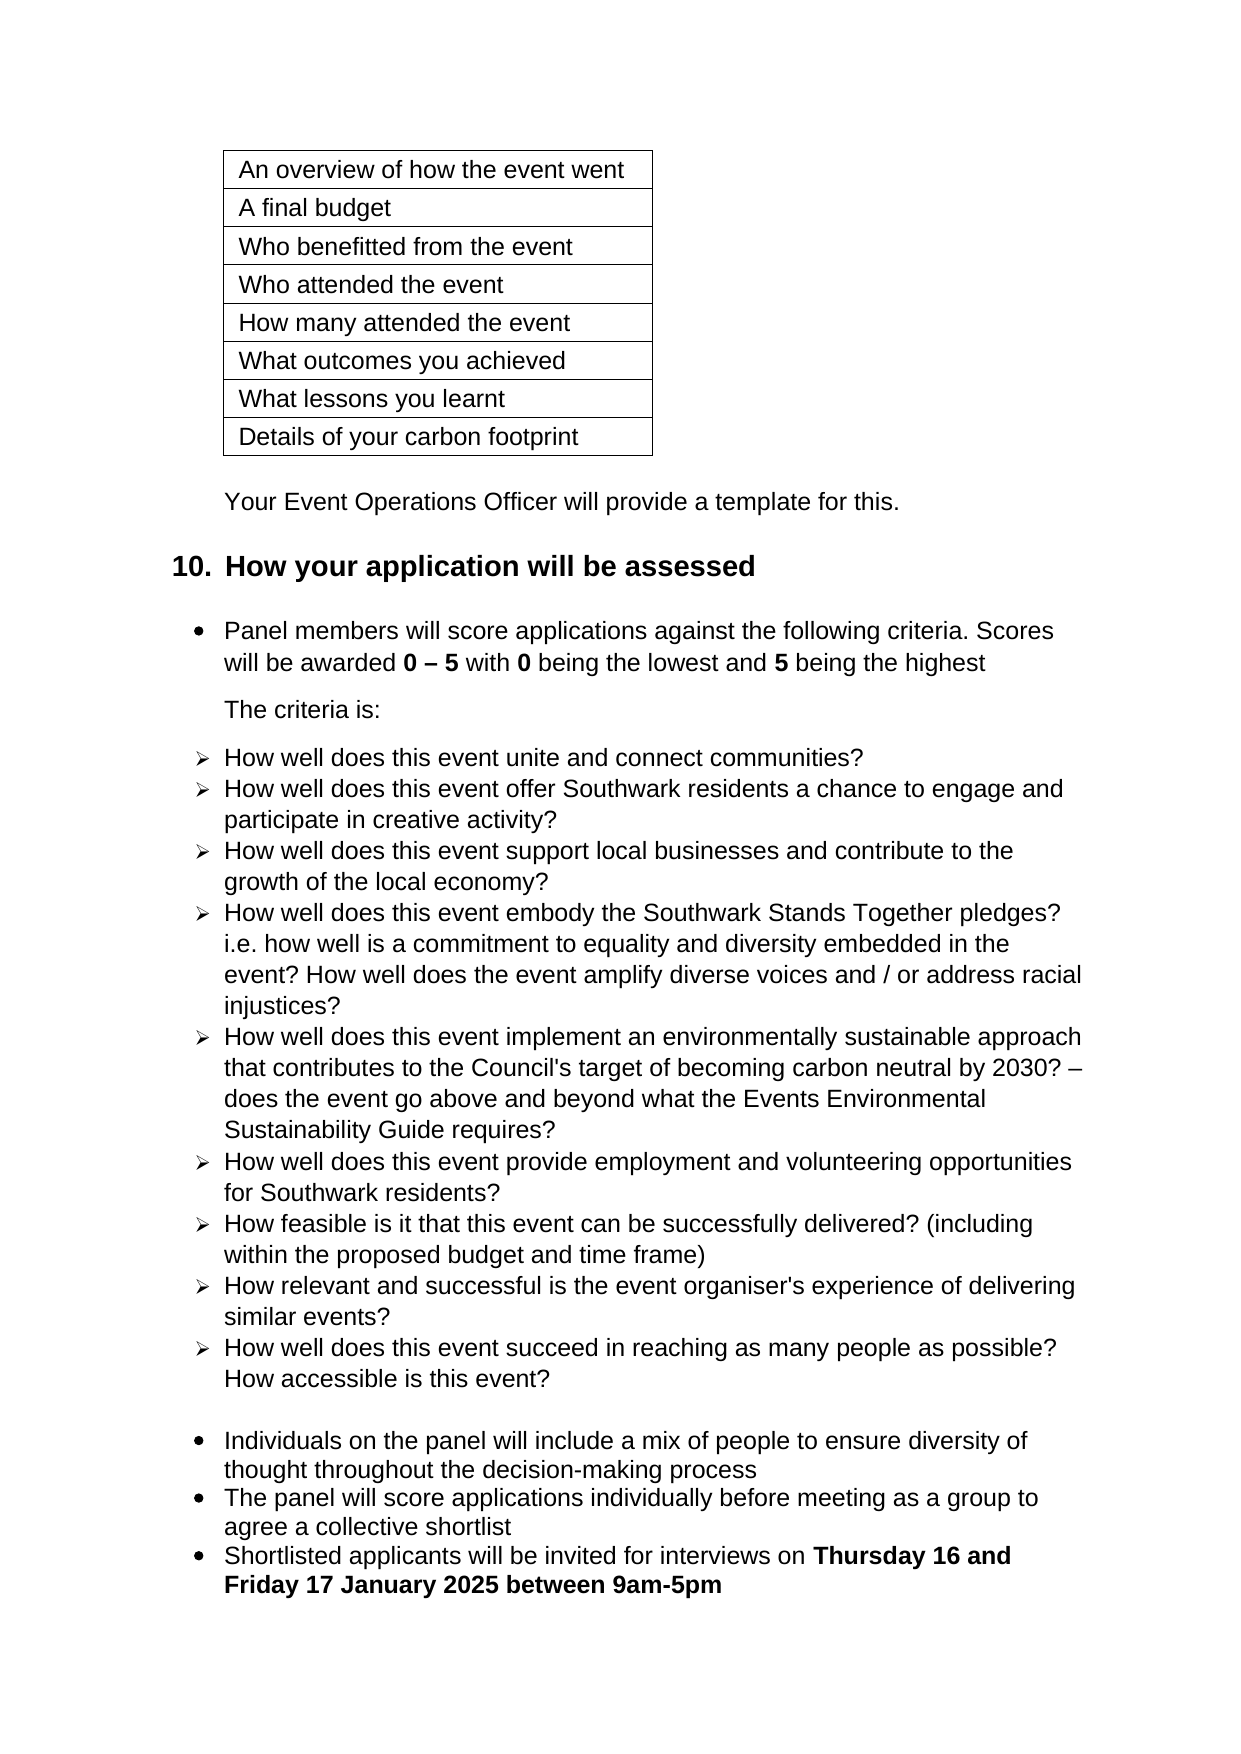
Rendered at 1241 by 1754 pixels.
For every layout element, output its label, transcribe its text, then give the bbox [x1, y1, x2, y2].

list How well does this event offer Southwark residents a chance to engage and participate in creative activity? [194, 774, 1090, 834]
table_cell What outcomes you achieved [224, 342, 652, 379]
list How well does this event support local businesses and contribute to the growth of the local economy? [194, 836, 1090, 896]
table_cell Who benefitted from the event [224, 227, 652, 264]
list How well does this event unite and connect communities? [194, 743, 1090, 772]
list Shortlisted applicants will be invited for interviews on Thursday 16 and Friday 17 January 2025 between 9am-5pm [194, 1541, 1090, 1599]
list How well does this event implement an environmentally sustainable approach that contributes to the Council's target of becoming carbon neutral by 2030? – does the event go above and beyond what the Events Environmental Sustainability Guide requires? [194, 1022, 1090, 1144]
table_cell A final budget [224, 189, 652, 226]
table_cell Who attended the event [224, 265, 652, 302]
table_cell Details of your carbon footprint [224, 418, 652, 455]
list How your application will be assessed [172, 549, 1090, 583]
table_cell What lessons you learnt [224, 380, 652, 417]
list Panel members will score applications against the following criteria. Scores will be awarded 0 – 5 with 0 being the lowest and 5 being the highest [194, 616, 1090, 676]
text Your Event Operations Officer will provide a template for this. [150, 487, 1090, 516]
list Individuals on the panel will include a mix of people to ensure diversity of thought throughout the decision-making process [194, 1426, 1090, 1483]
list How relevant and successful is the event organiser's experience of delivering similar events? [194, 1271, 1090, 1330]
text The criteria is: [224, 695, 1090, 724]
list The panel will score applications individually before meeting as a group to agree a collective shortlist [194, 1483, 1090, 1541]
list How feasible is it that this event can be successfully delivered? (including within the proposed budget and time frame) [194, 1208, 1090, 1268]
table_cell How many attended the event [224, 304, 652, 341]
table_header An overview of how the event went [224, 151, 652, 188]
list How well does this event provide employment and volunteering opportunities for Southwark residents? [194, 1146, 1090, 1206]
list How well does this event embody the Southwark Stands Together pledges? i.e. how well is a commitment to equality and diversity embedded in the event? How well does the event amplify diverse voices and / or address racial injustices? [194, 898, 1090, 1020]
list How well does this event succeed in reaching as many people as possible? How accessible is this event? [194, 1333, 1090, 1392]
